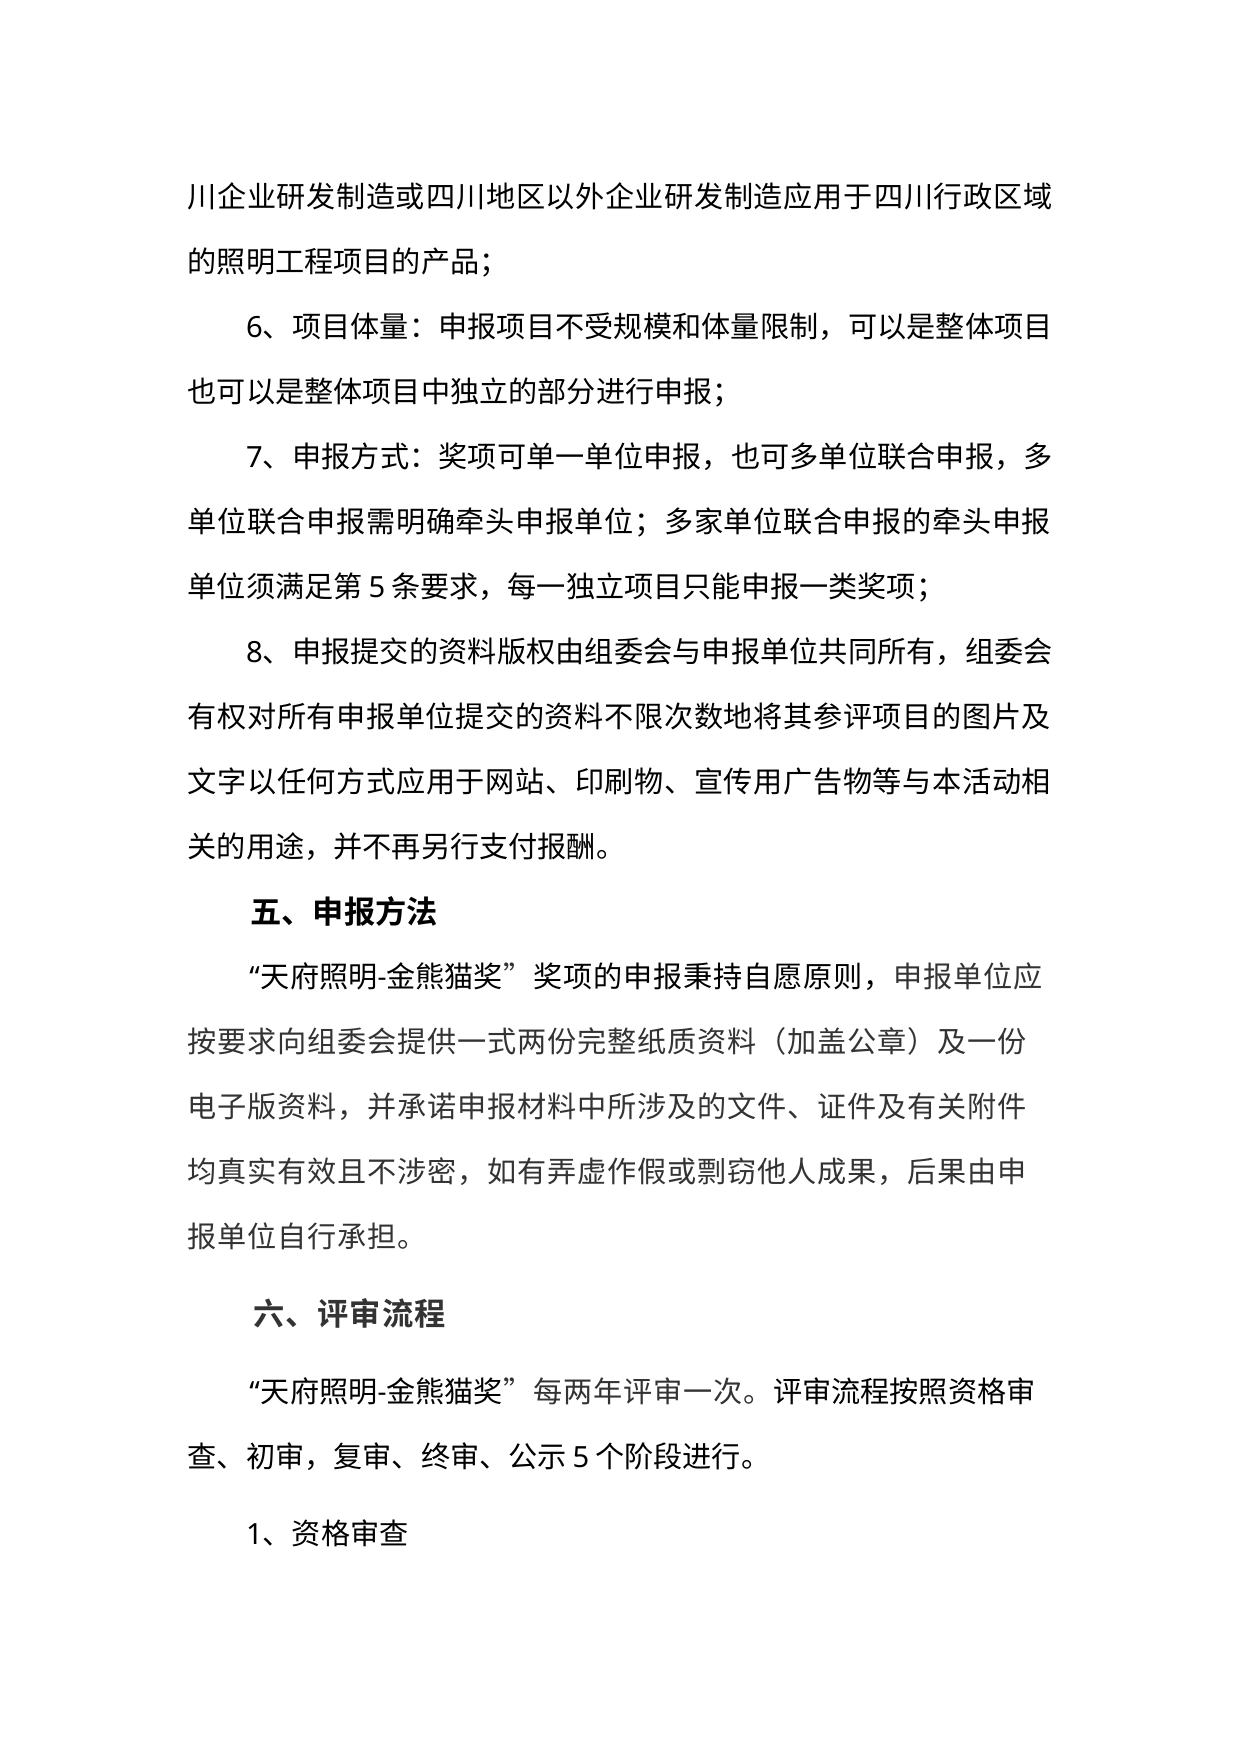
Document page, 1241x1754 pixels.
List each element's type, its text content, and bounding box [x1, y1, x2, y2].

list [187, 162, 1053, 292]
text 五、申报方法 [187, 877, 1053, 942]
text 8、申报提交的资料版权由组委会与申报单位共同所有，组委会有权对所有申报单位提交的资料不限次数地将其参评项目的图片及文字以任何方式应用于网站、印刷物、宣传用广告物等与本活动相关的用途，并不再另行支付报酬。 [187, 617, 1053, 877]
list 评审流程 [187, 1279, 1053, 1344]
text 6、项目体量：申报项目不受规模和体量限制，可以是整体项目也可以是整体项目中独立的部分进行申报； [187, 292, 1053, 422]
list “天府照明-金熊猫奖”每两年评审一次。评审流程按照资格审查、初审，复审、终审、公示5个阶段进行。 [187, 1357, 1053, 1487]
text 7、申报方式：奖项可单一单位申报，也可多单位联合申报，多单位联合申报需明确牵头申报单位；多家单位联合申报的牵头申报单位须满足第5条要求，每一独立项目只能申报一类奖项； [187, 422, 1053, 617]
text 1、资格审查 [187, 1499, 1053, 1564]
text “天府照明-金熊猫奖”奖项的申报秉持自愿原则，申报单位应按要求向组委会提供一式两份完整纸质资料（加盖公章）及一份电子版资料，并承诺申报材料中所涉及的文件、证件及有关附件均真实有效且不涉密，如有弄虚作假或剽窃他人成果，后果由申报单位自行承担。 [187, 942, 1053, 1267]
